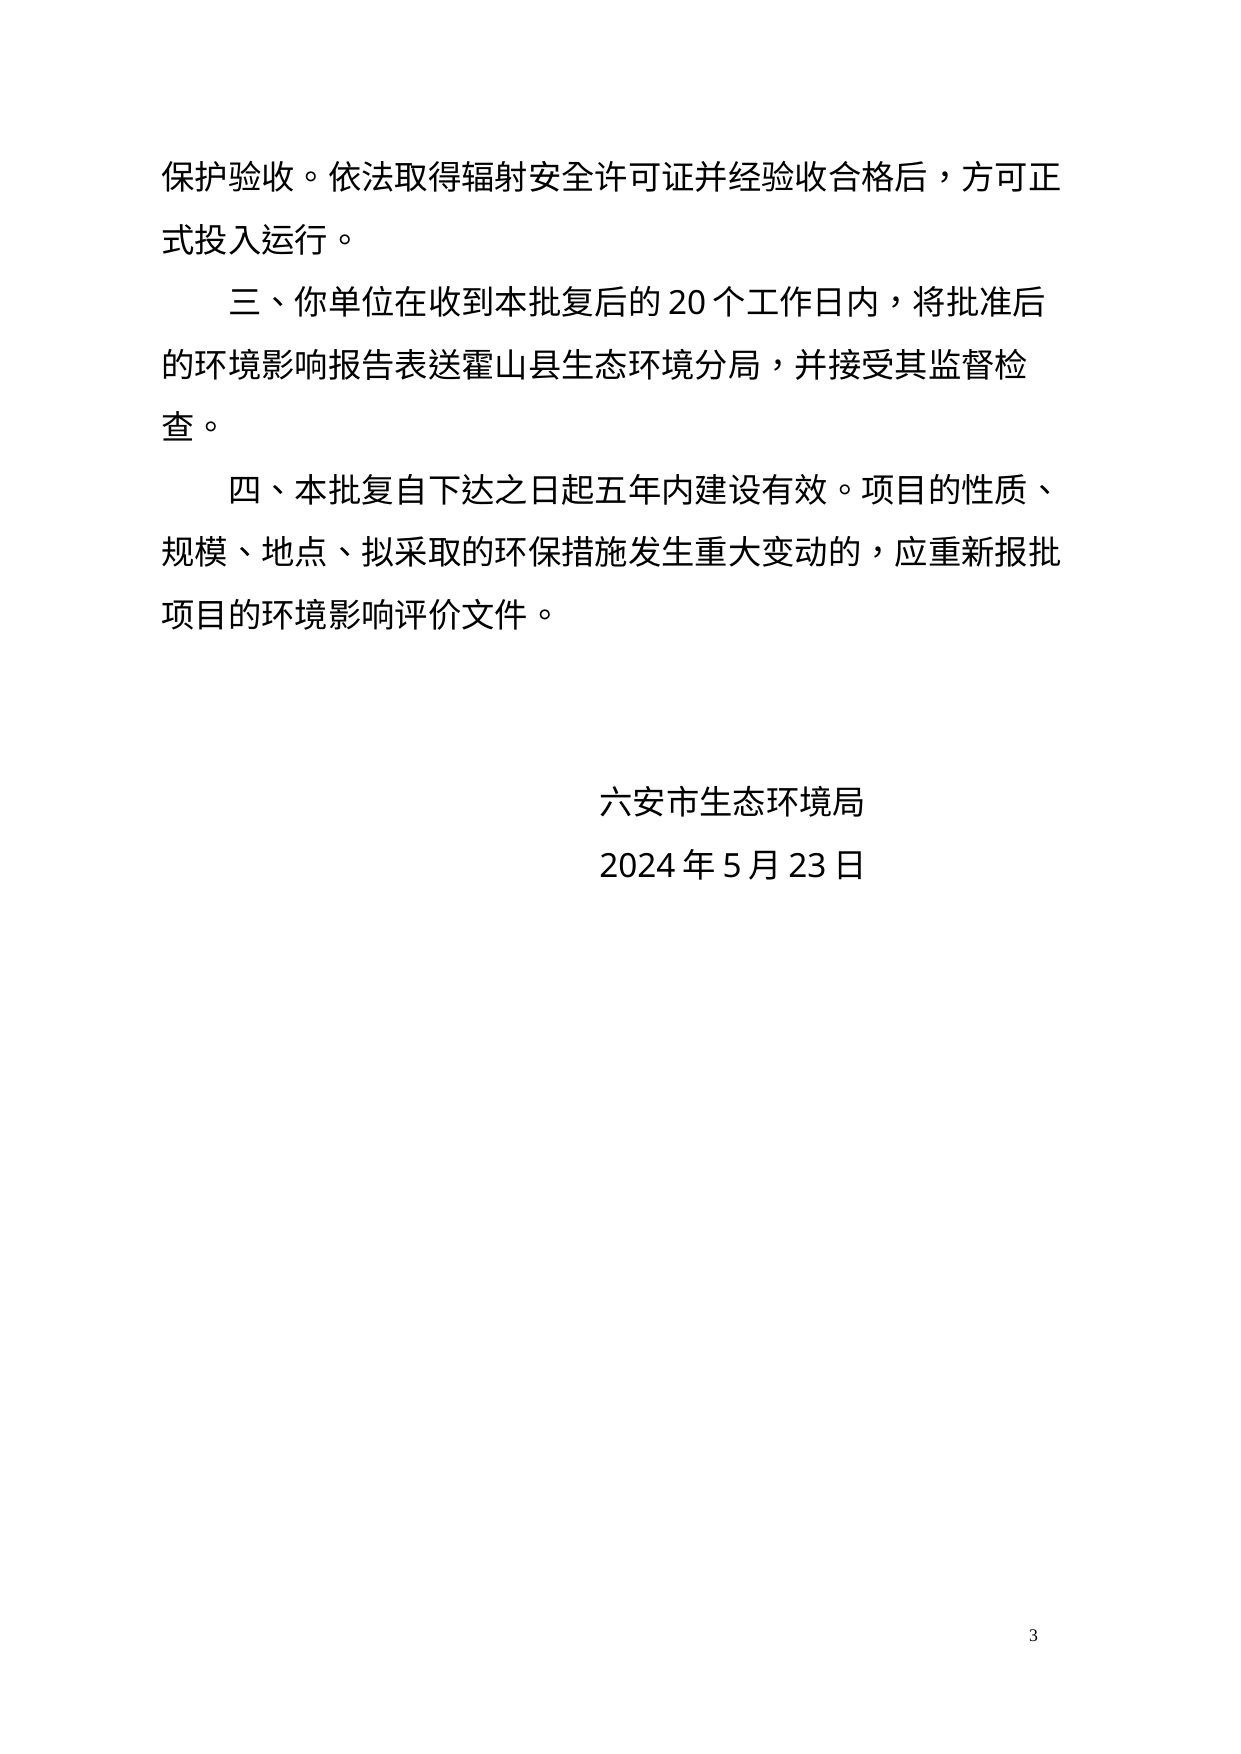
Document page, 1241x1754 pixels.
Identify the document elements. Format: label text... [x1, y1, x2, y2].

text 六安市生态环境局 [161, 764, 1073, 827]
text 2024年5月23日 [161, 827, 1073, 889]
text 三、你单位在收到本批复后的20个工作日内，将批准后的环境影响报告表送霍山县生态环境分局，并接受其监督检查。 [161, 264, 1073, 452]
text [161, 139, 1073, 264]
text 四、本批复自下达之日起五年内建设有效。项目的性质、规模、地点、拟采取的环保措施发生重大变动的，应重新报批项目的环境影响评价文件。 [161, 452, 1073, 639]
